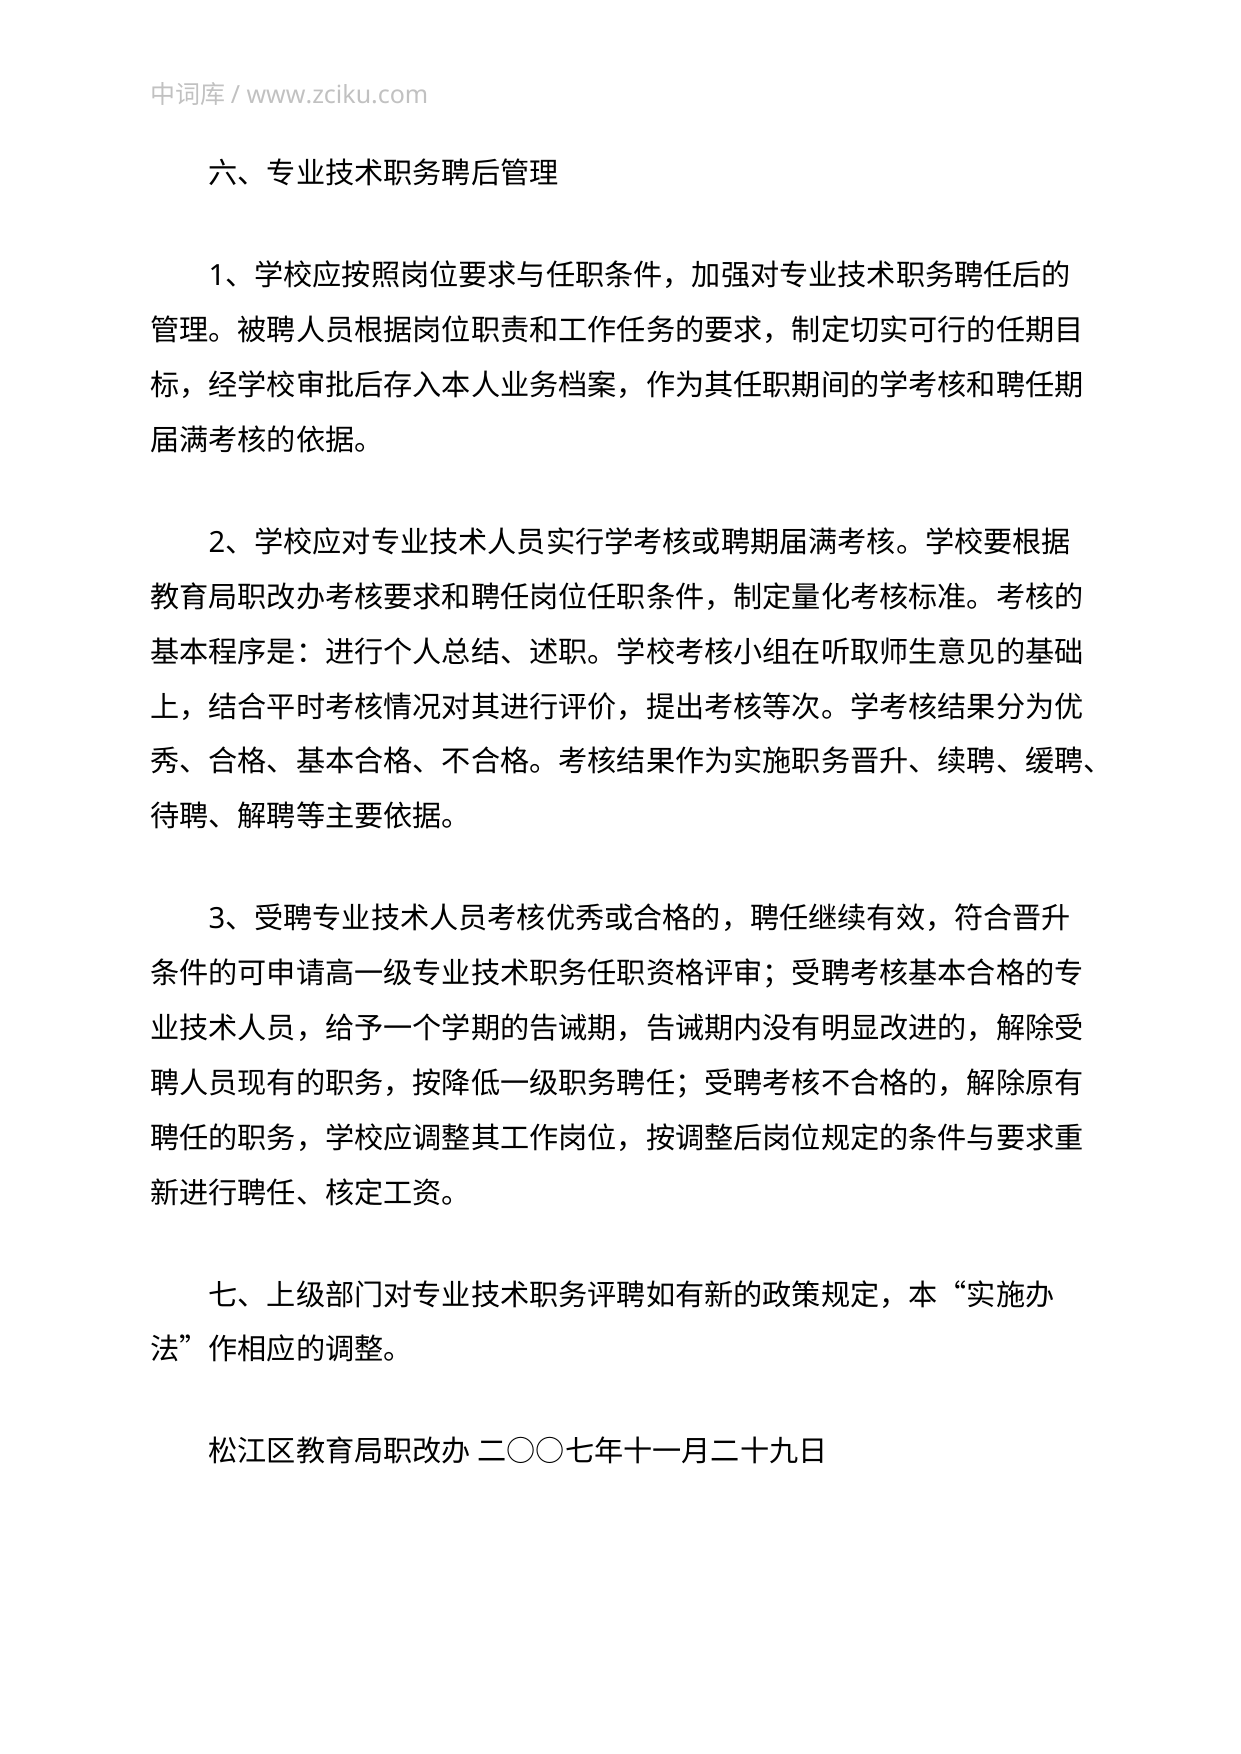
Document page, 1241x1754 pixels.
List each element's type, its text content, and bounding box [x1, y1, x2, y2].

text 六、专业技术职务聘后管理 [150, 150, 1090, 192]
text 3、受聘专业技术人员考核优秀或合格的，聘任继续有效，符合晋升条件的可申请高一级专业技术职务任职资格评审；受聘考核基本合格的专业技术人员，给予一个学期的告诫期，告诫期内没有明显改进的，解除受聘人员现有的职务，按降低一级职务聘任；受聘考核不合格的，解除原有聘任的职务，学校应调整其工作岗位，按调整后岗位规定的条件与要求重新进行聘任、核定工资。 [150, 895, 1090, 1212]
text 2、学校应对专业技术人员实行学考核或聘期届满考核。学校要根据教育局职改办考核要求和聘任岗位任职条件，制定量化考核标准。考核的基本程序是：进行个人总结、述职。学校考核小组在听取师生意见的基础上，结合平时考核情况对其进行评价，提出考核等次。学考核结果分为优秀、合格、基本合格、不合格。考核结果作为实施职务晋升、续聘、缓聘、待聘、解聘等主要依据。 [150, 518, 1090, 835]
text 松江区教育局职改办 二○○七年十一月二十九日 [150, 1428, 1090, 1470]
text 七、上级部门对专业技术职务评聘如有新的政策规定，本“实施办法”作相应的调整。 [150, 1271, 1090, 1368]
text 1、学校应按照岗位要求与任职条件，加强对专业技术职务聘任后的管理。被聘人员根据岗位职责和工作任务的要求，制定切实可行的任期目标，经学校审批后存入本人业务档案，作为其任职期间的学考核和聘任期届满考核的依据。 [150, 252, 1090, 459]
